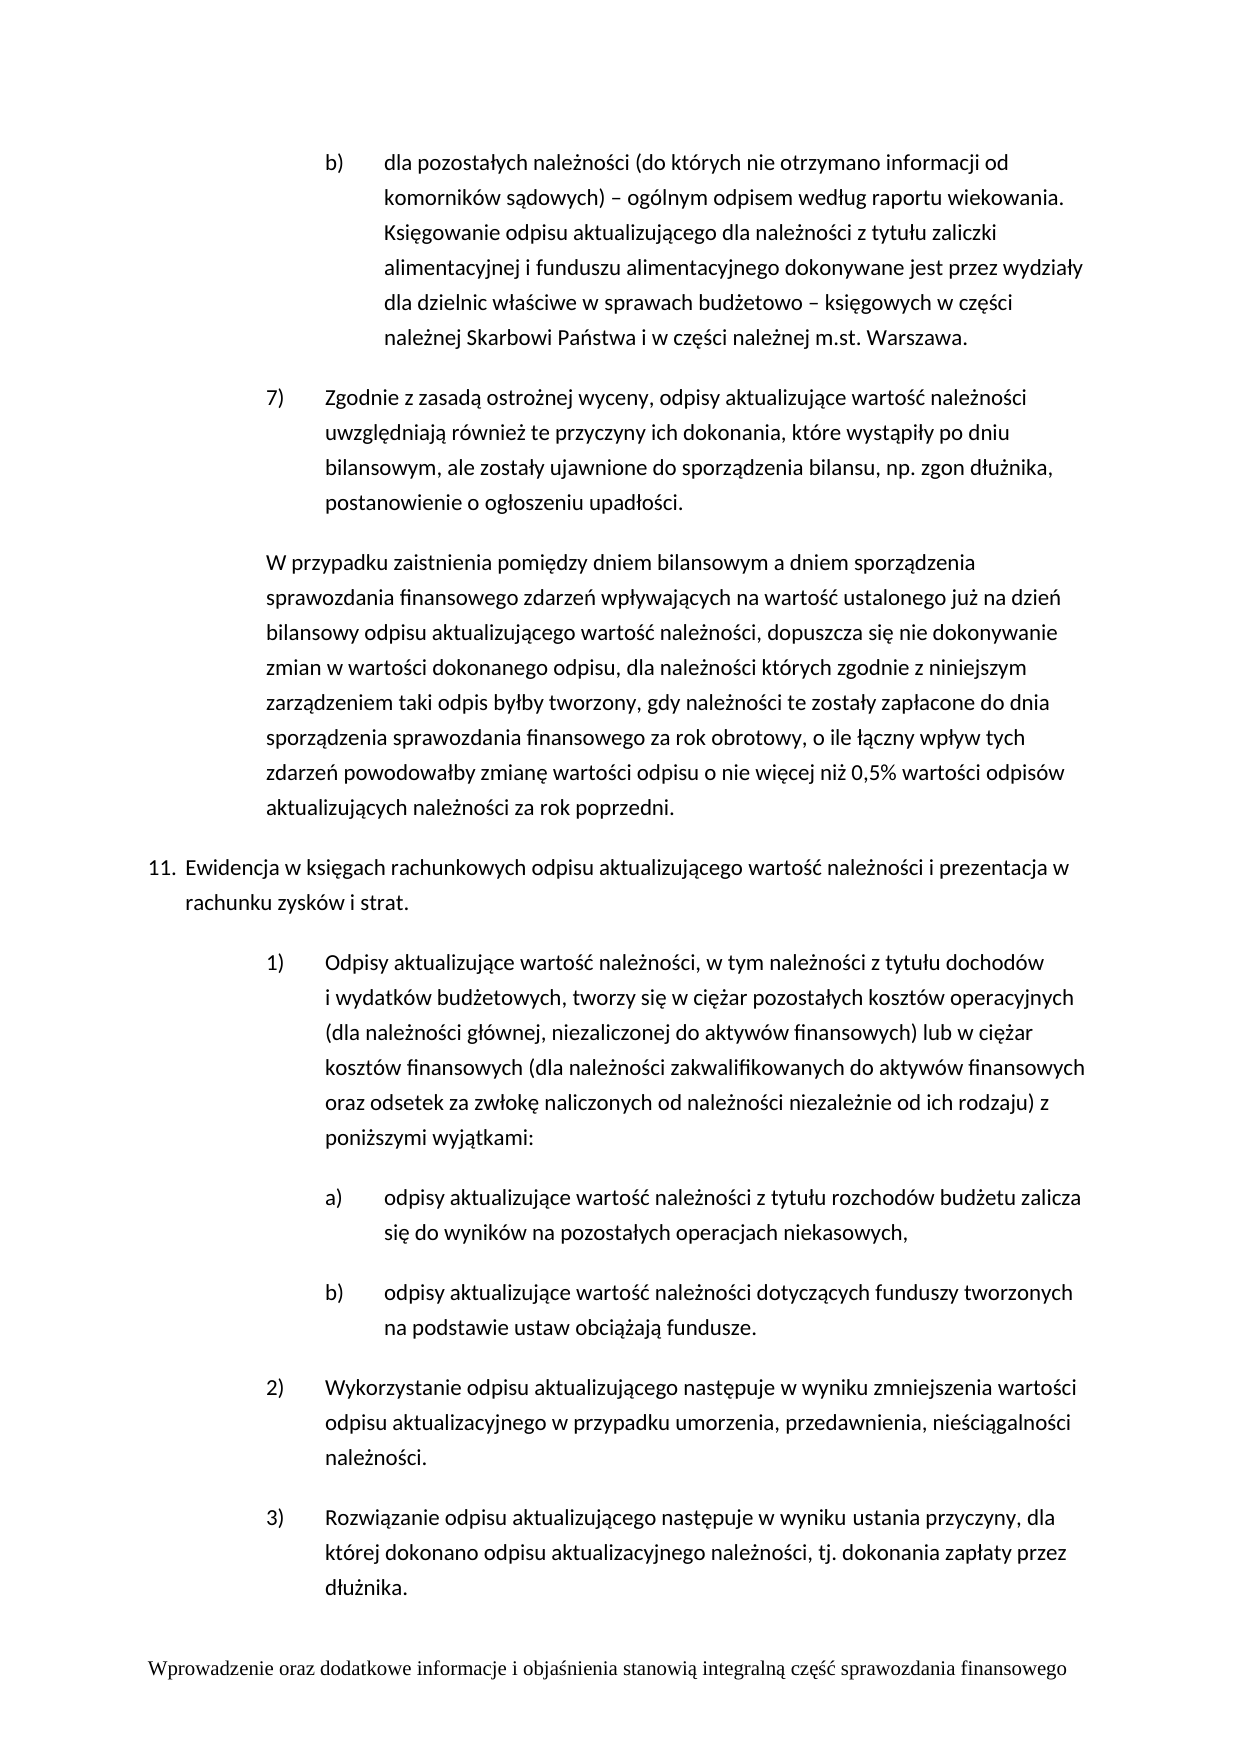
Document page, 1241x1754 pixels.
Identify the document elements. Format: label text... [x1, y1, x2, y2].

list Rozwiązanie odpisu aktualizującego następuje w wyniku ustania przyczyny, dla której dokonano odpisu aktualizacyjnego należności, tj. dokonania zapłaty przez dłużnika. [266, 1503, 1093, 1601]
list Odpisy aktualizujące wartość należności, w tym należności z tytułu dochodów i wydatków budżetowych, tworzy się w ciężar pozostałych kosztów operacyjnych (dla należności głównej, niezaliczonej do aktywów finansowych) lub w ciężar kosztów finansowych (dla należności zakwalifikowanych do aktywów finansowych oraz odsetek za zwłokę naliczonych od należności niezależnie od ich rodzaju) z poniższymi wyjątkami: [266, 948, 1093, 1151]
list Zgodnie z zasadą ostrożnej wyceny, odpisy aktualizujące wartość należności uwzględniają również te przyczyny ich dokonania, które wystąpiły po dniu bilansowym, ale zostały ujawnione do sporządzenia bilansu, np. zgon dłużnika, postanowienie o ogłoszeniu upadłości. [266, 383, 1093, 516]
list Wykorzystanie odpisu aktualizującego następuje w wyniku zmniejszenia wartości odpisu aktualizacyjnego w przypadku umorzenia, przedawnienia, nieściągalności należności. [266, 1373, 1093, 1471]
list odpisy aktualizujące wartość należności z tytułu rozchodów budżetu zalicza się do wyników na pozostałych operacjach niekasowych, [325, 1183, 1093, 1246]
text W przypadku zaistnienia pomiędzy dniem bilansowym a dniem sporządzenia sprawozdania finansowego zdarzeń wpływających na wartość ustalonego już na dzień bilansowy odpisu aktualizującego wartość należności, dopuszcza się nie dokonywanie zmian w wartości dokonanego odpisu, dla należności których zgodnie z niniejszym zarządzeniem taki odpis byłby tworzony, gdy należności te zostały zapłacone do dnia sporządzenia sprawozdania finansowego za rok obrotowy, o ile łączny wpływ tych zdarzeń powodowałby zmianę wartości odpisu o nie więcej niż 0,5% wartości odpisów aktualizujących należności za rok poprzedni. [266, 548, 1093, 821]
list dla pozostałych należności (do których nie otrzymano informacji od komorników sądowych) – ogólnym odpisem według raportu wiekowania. Księgowanie odpisu aktualizującego dla należności z tytułu zaliczki alimentacyjnej i funduszu alimentacyjnego dokonywane jest przez wydziały dla dzielnic właściwe w sprawach budżetowo – księgowych w części należnej Skarbowi Państwa i w części należnej m.st. Warszawa. [325, 148, 1093, 351]
list odpisy aktualizujące wartość należności dotyczących funduszy tworzonych na podstawie ustaw obciążają fundusze. [325, 1278, 1093, 1341]
list Ewidencja w księgach rachunkowych odpisu aktualizującego wartość należności i prezentacja w rachunku zysków i strat. [148, 853, 1093, 916]
